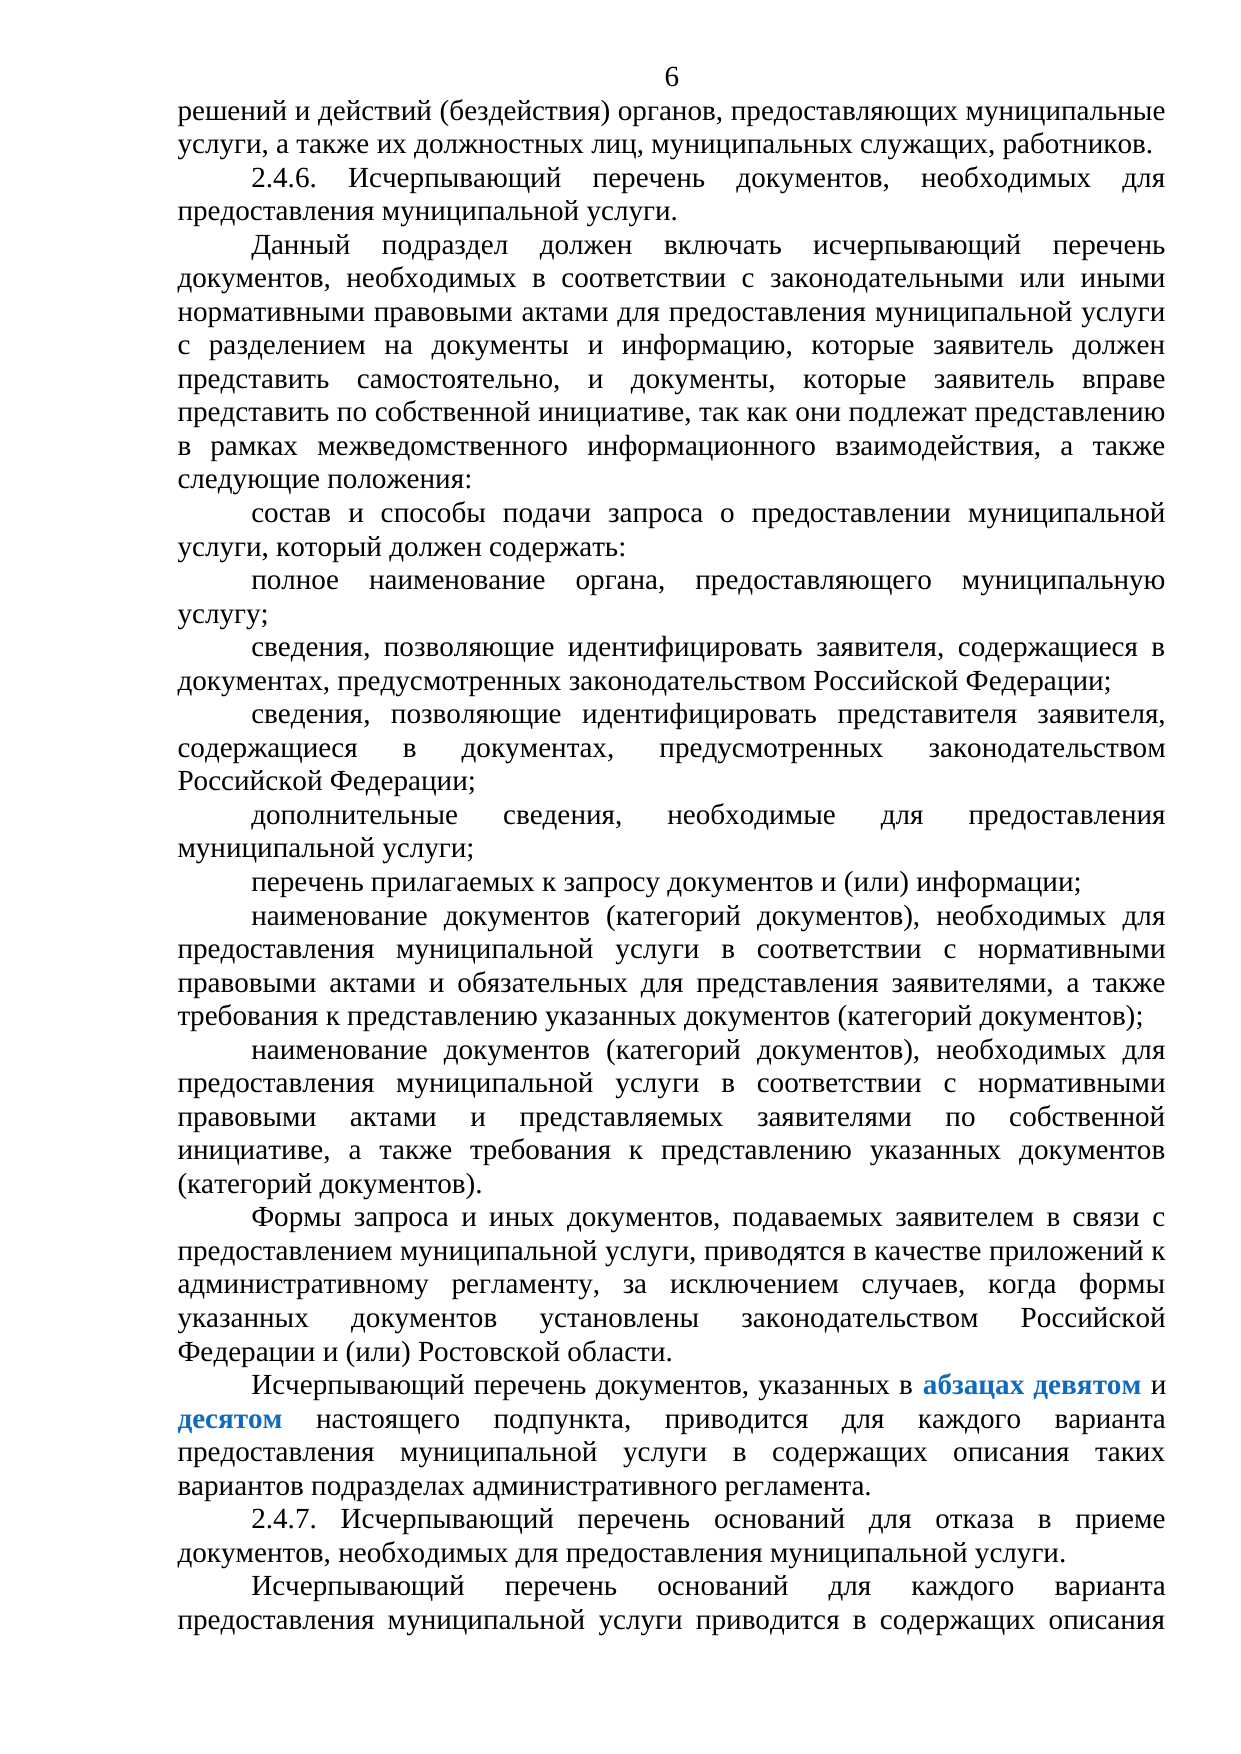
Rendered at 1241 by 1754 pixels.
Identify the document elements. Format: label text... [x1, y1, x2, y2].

text состав и способы подачи запроса о предоставлении муниципальной услуги, который должен содержать: [177, 495, 1166, 562]
text Данный подраздел должен включать исчерпывающий перечень документов, необходимых в соответствии с законодательными или иными нормативными правовыми актами для предоставления муниципальной услуги с разделением на документы и информацию, которые заявитель должен представить самостоятельно, и документы, которые заявитель вправе представить по собственной инициативе, так как они подлежат представлению в рамках межведомственного информационного взаимодействия, а также следующие положения: [177, 227, 1166, 495]
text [177, 1568, 1166, 1636]
text Исчерпывающий перечень документов, указанных в абзацах девятом и десятом настоящего подпункта, приводится для каждого варианта предоставления муниципальной услуги в содержащих описания таких вариантов подразделах административного регламента. [177, 1367, 1166, 1501]
text дополнительные сведения, необходимые для предоставления муниципальной услуги; [177, 797, 1166, 864]
text наименование документов (категорий документов), необходимых для предоставления муниципальной услуги в соответствии с нормативными правовыми актами и представляемых заявителями по собственной инициативе, а также требования к представлению указанных документов (категорий документов). [177, 1032, 1166, 1199]
text 2.4.6. Исчерпывающий перечень документов, необходимых для предоставления муниципальной услуги. [177, 160, 1166, 227]
text наименование документов (категорий документов), необходимых для предоставления муниципальной услуги в соответствии с нормативными правовыми актами и обязательных для представления заявителями, а также требования к представлению указанных документов (категорий документов); [177, 898, 1166, 1032]
text 2.4.7. Исчерпывающий перечень оснований для отказа в приеме документов, необходимых для предоставления муниципальной услуги. [177, 1501, 1166, 1568]
text перечень прилагаемых к запросу документов и (или) информации; [177, 864, 1166, 898]
text сведения, позволяющие идентифицировать заявителя, содержащиеся в документах, предусмотренных законодательством Российской Федерации; [177, 629, 1166, 696]
text полное наименование органа, предоставляющего муниципальную услугу; [177, 562, 1166, 629]
text Формы запроса и иных документов, подаваемых заявителем в связи с предоставлением муниципальной услуги, приводятся в качестве приложений к административному регламенту, за исключением случаев, когда формы указанных документов установлены законодательством Российской Федерации и (или) Ростовской области. [177, 1199, 1166, 1367]
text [177, 93, 1166, 160]
text сведения, позволяющие идентифицировать представителя заявителя, содержащиеся в документах, предусмотренных законодательством Российской Федерации; [177, 696, 1166, 797]
